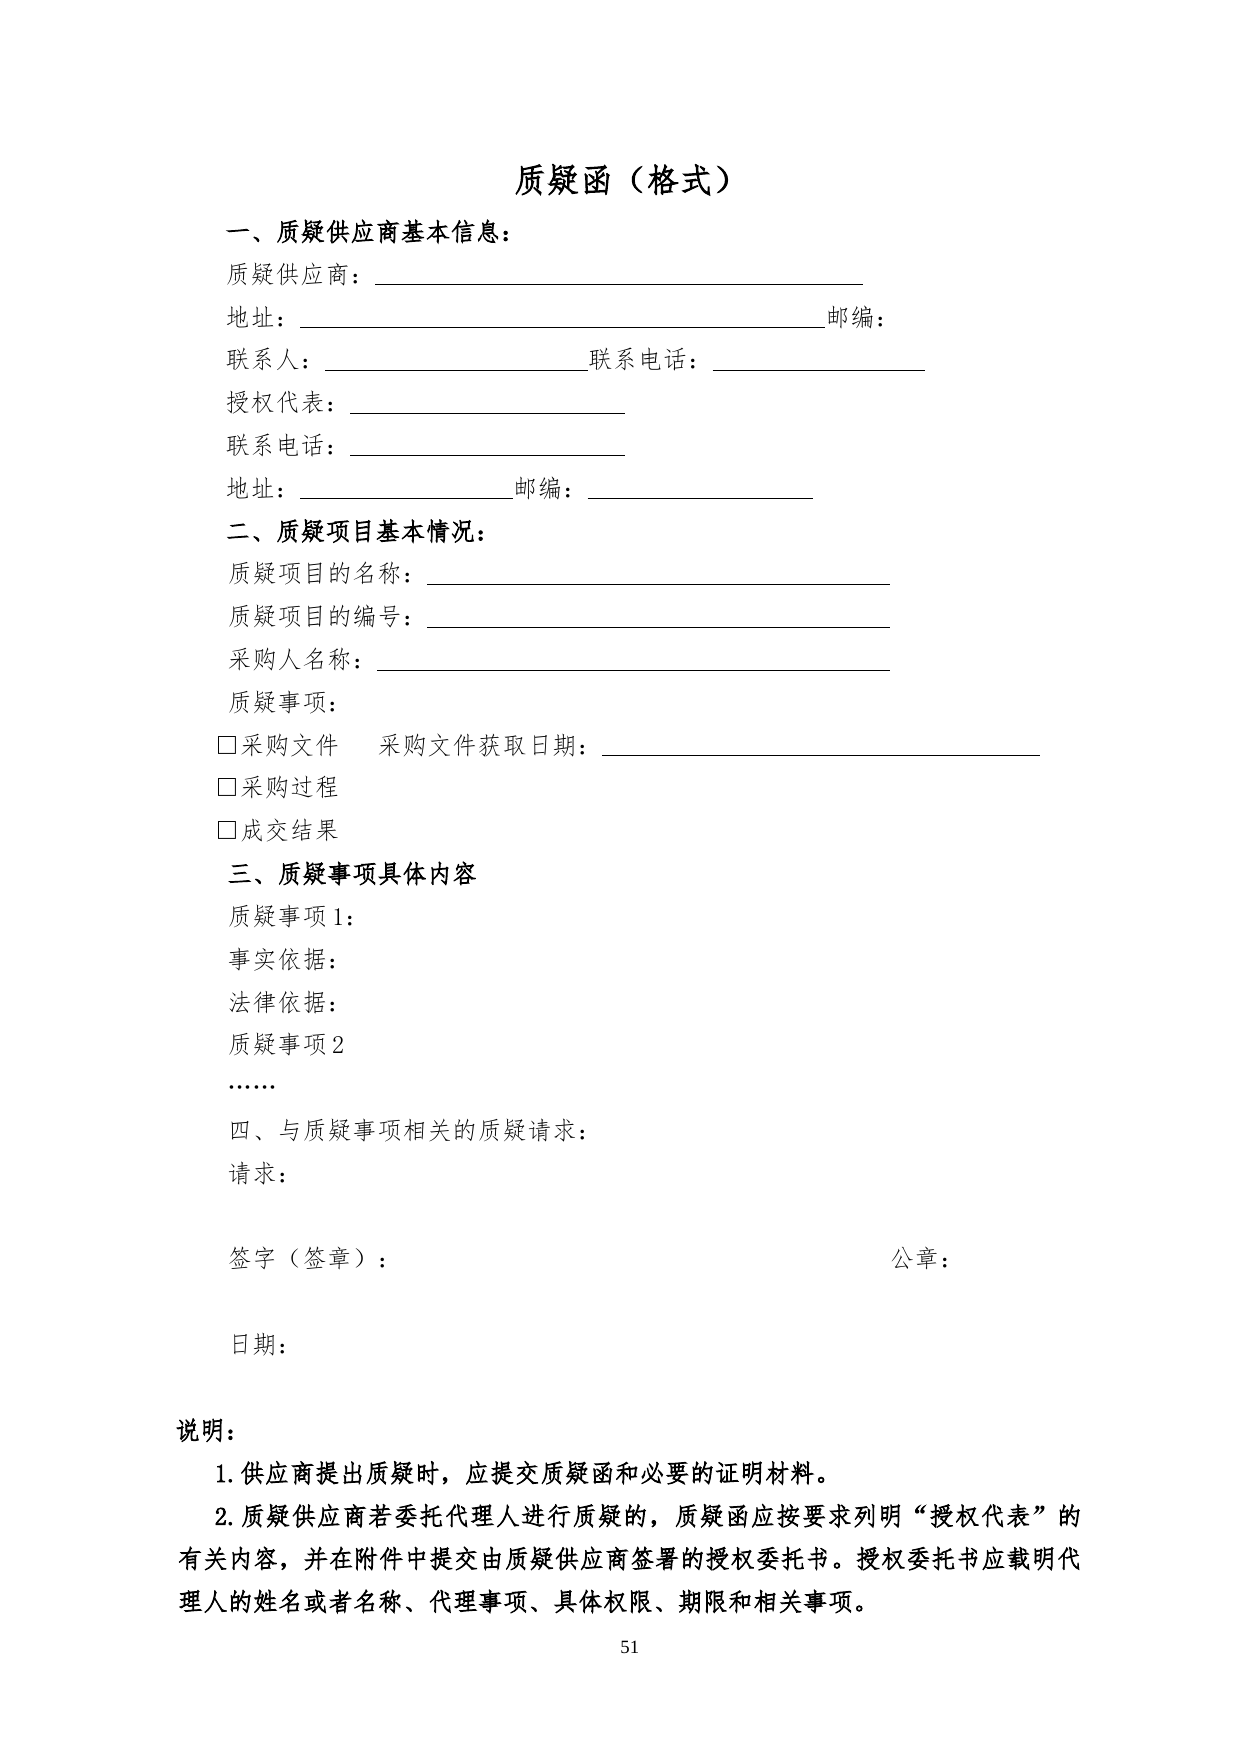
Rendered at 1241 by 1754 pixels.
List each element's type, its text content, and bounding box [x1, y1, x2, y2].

text 三、质疑事项具体内容 [178, 857, 1084, 886]
text 日期： [178, 1328, 1084, 1357]
text 法律依据： [178, 986, 1084, 1014]
text 地址： 邮编： [175, 301, 1084, 329]
text 签字（签章）： 公章： [178, 1243, 1084, 1271]
text 质疑事项2 [178, 1029, 1084, 1057]
text □成交结果 [178, 815, 1084, 843]
text 二、质疑项目基本情况： [175, 515, 1084, 543]
text 请求： [178, 1157, 1084, 1186]
text 质疑项目的编号： [178, 601, 1084, 629]
text 说明： [175, 1414, 1084, 1443]
text 质疑项目的名称： [178, 558, 1084, 586]
text 事实依据： [178, 943, 1084, 972]
text □采购文件 采购文件获取日期： [178, 729, 1084, 758]
text 联系电话： [175, 429, 1084, 458]
text 质疑供应商： [175, 258, 1084, 287]
text 质疑事项： [178, 686, 1084, 715]
text 2.质疑供应商若委托代理人进行质疑的，质疑函应按要求列明“授权代表”的有关内容，并在附件中提交由质疑供应商签署的授权委托书。授权委托书应载明代理人的姓名或者名称、代理事项、具体权限、期限和相关事项。 [178, 1500, 1084, 1614]
text 1.供应商提出质疑时，应提交质疑函和必要的证明材料。 [178, 1457, 1084, 1485]
text 四、与质疑事项相关的质疑请求： [178, 1114, 1084, 1143]
text 采购人名称： [178, 643, 1084, 672]
text 一、质疑供应商基本信息： [175, 215, 1084, 244]
text 质疑事项1： [178, 900, 1084, 929]
text 质疑函（格式） [175, 158, 1084, 196]
text …… [178, 1072, 1084, 1100]
text 地址： 邮编： [175, 472, 1084, 501]
text 授权代表： [175, 387, 1084, 415]
text 联系人： 联系电话： [175, 344, 1084, 372]
text □采购过程 [178, 772, 1084, 800]
